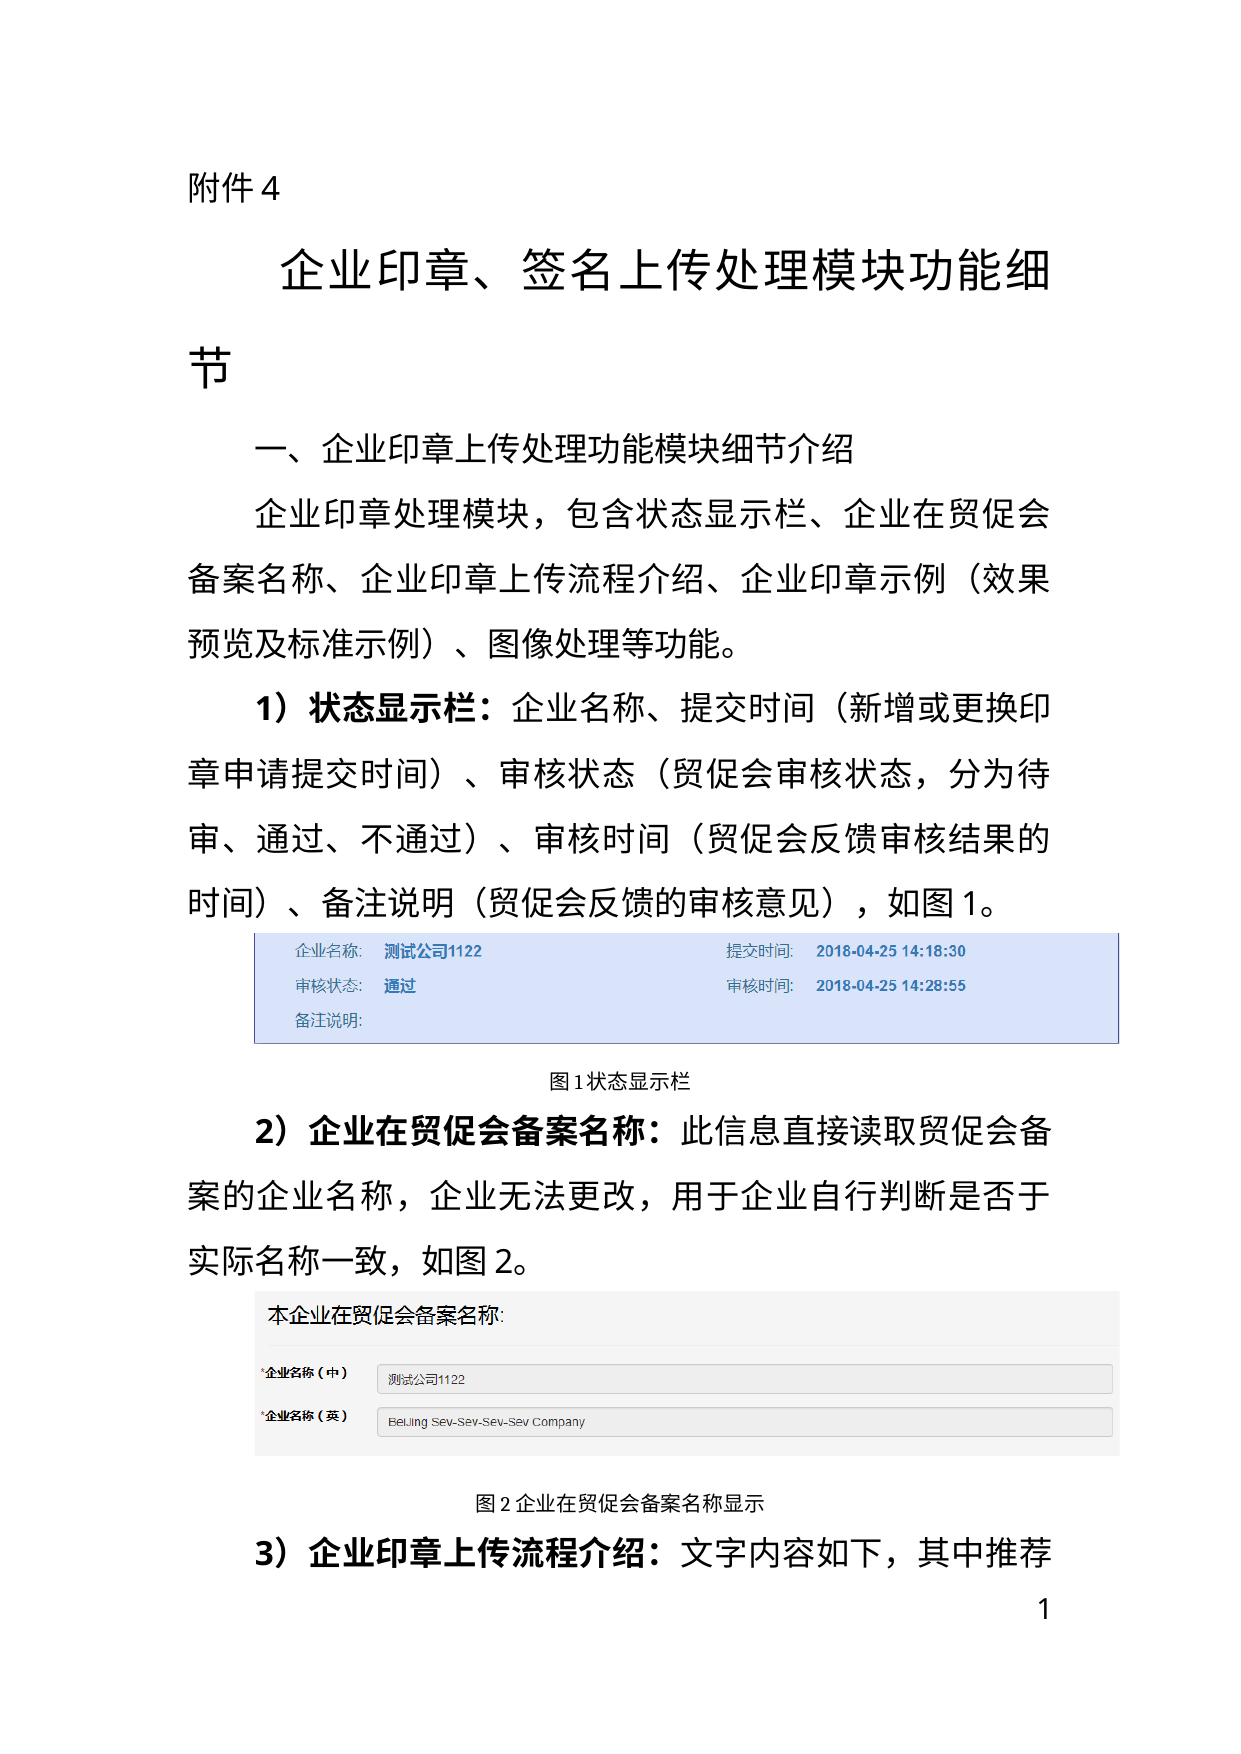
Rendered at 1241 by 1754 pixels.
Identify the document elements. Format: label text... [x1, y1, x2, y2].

text 图2 企业在贸促会备案名称显示 [187, 1486, 1053, 1519]
text 1）状态显示栏：企业名称、提交时间（新增或更换印章申请提交时间）、审核状态（贸促会审核状态，分为待审、通过、不通过）、审核时间（贸促会反馈审核结果的时间）、备注说明（贸促会反馈的审核意见），如图1。 [187, 674, 1053, 934]
text 企业印章处理模块，包含状态显示栏、企业在贸促会备案名称、企业印章上传流程介绍、企业印章示例（效果预览及标准示例）、图像处理等功能。 [187, 479, 1053, 674]
text 一、企业印章上传处理功能模块细节介绍 [187, 414, 1053, 479]
text 图1 状态显示栏 [187, 1064, 1053, 1096]
text 附件4 [187, 154, 1053, 219]
text 2）企业在贸促会备案名称：此信息直接读取贸促会备案的企业名称，企业无法更改，用于企业自行判断是否于实际名称一致，如图2。 [187, 1096, 1053, 1291]
picture [254, 1291, 1120, 1456]
picture [254, 933, 1120, 1044]
text 企业印章、签名上传处理模块功能细节 [187, 219, 1053, 414]
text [187, 1519, 1053, 1584]
